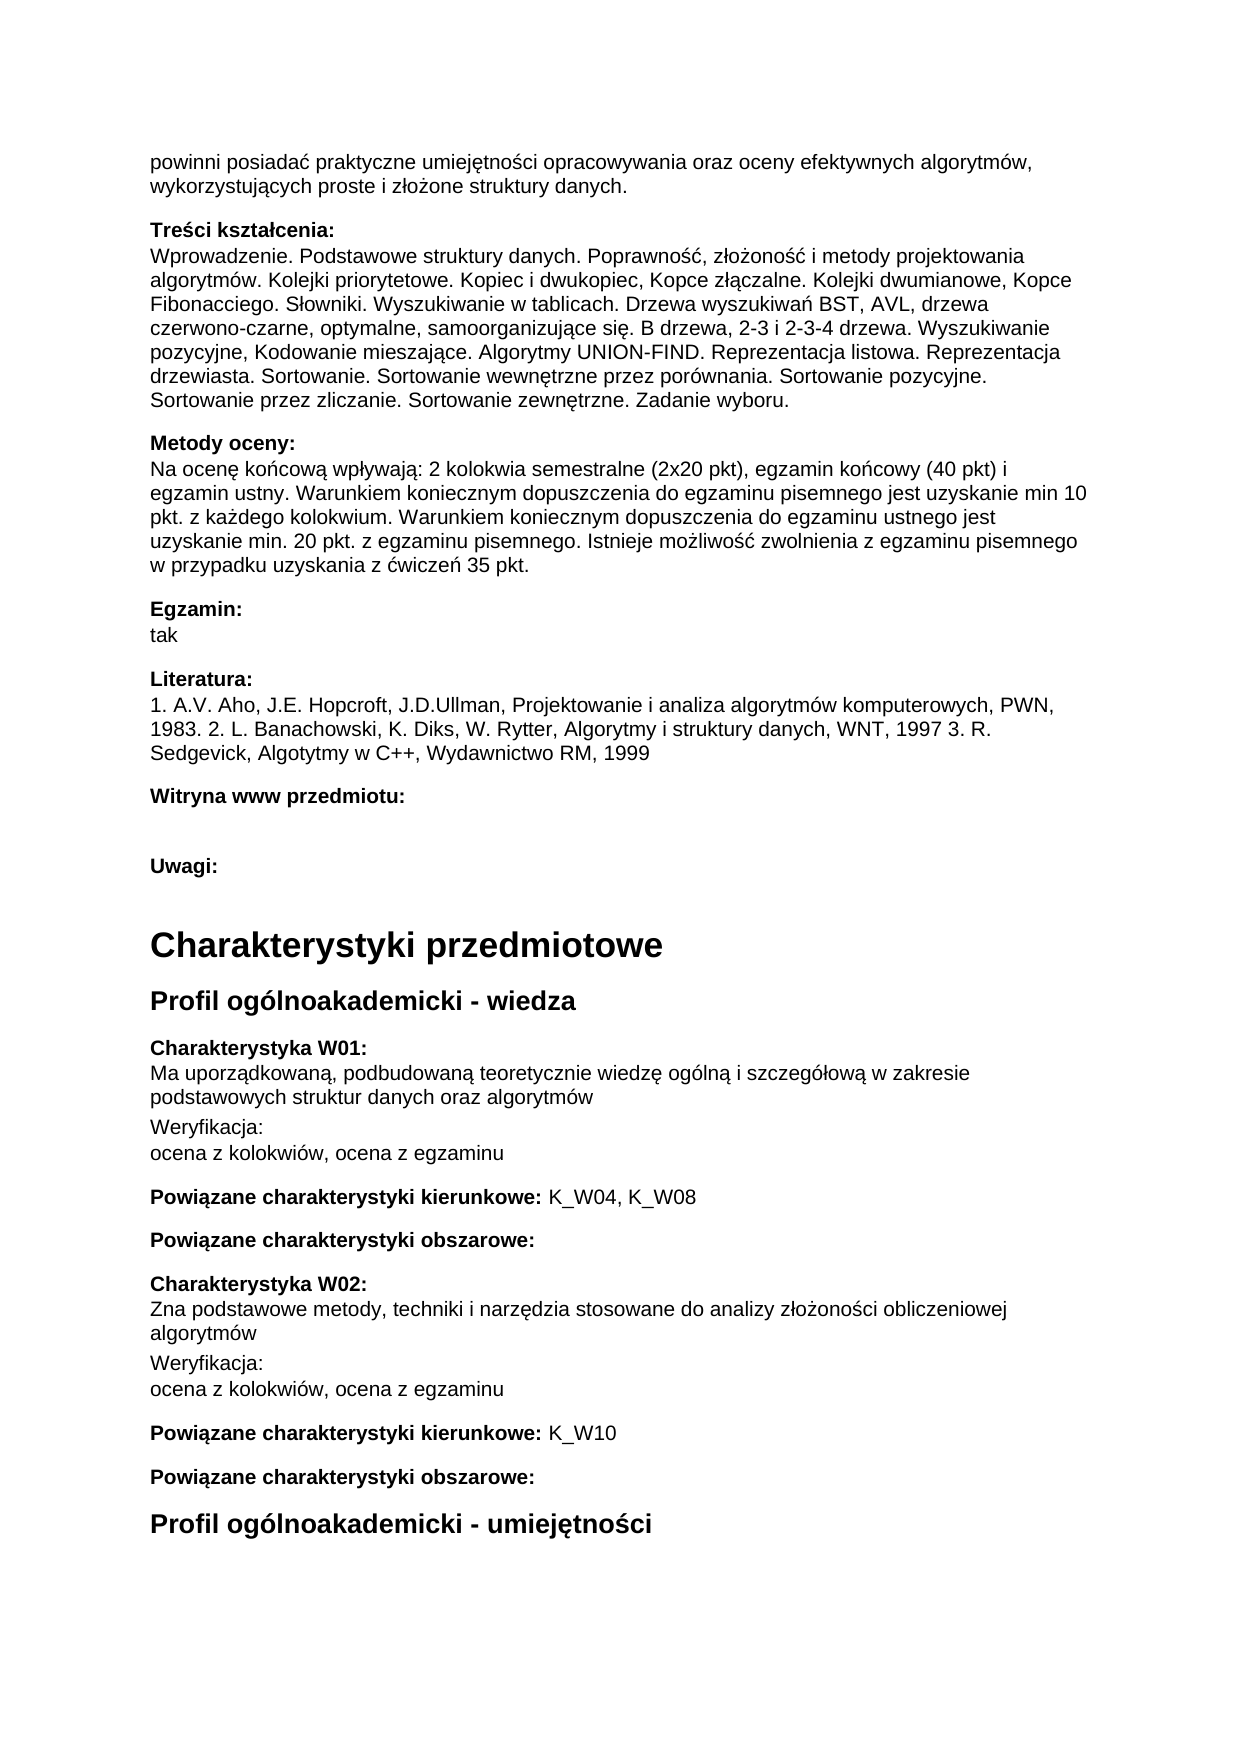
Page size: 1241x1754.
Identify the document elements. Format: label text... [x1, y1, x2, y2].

text Egzamin: [150, 597, 1090, 621]
text Zna podstawowe metody, techniki i narzędzia stosowane do analizy złożoności obliczeniowej algorytmów [150, 1297, 1090, 1345]
text Na ocenę końcową wpływają: 2 kolokwia semestralne (2x20 pkt), egzamin końcowy (40 pkt) i egzamin ustny. Warunkiem koniecznym dopuszczenia do egzaminu pisemnego jest uzyskanie min 10 pkt. z każdego kolokwium. Warunkiem koniecznym dopuszczenia do egzaminu ustnego jest uzyskanie min. 20 pkt. z egzaminu pisemnego. Istnieje możliwość zwolnienia z egzaminu pisemnego w przypadku uzyskania z ćwiczeń 35 pkt. [150, 457, 1090, 577]
text Uwagi: [150, 854, 1090, 878]
text Charakterystyka W01: [150, 1036, 1090, 1059]
text Powiązane charakterystyki obszarowe: [150, 1465, 1090, 1489]
text 1. A.V. Aho, J.E. Hopcroft, J.D.Ullman, Projektowanie i analiza algorytmów komputerowych, PWN, 1983. 2. L. Banachowski, K. Diks, W. Rytter, Algorytmy i struktury danych, WNT, 1997 3. R. Sedgevick, Algotytmy w C++, Wydawnictwo RM, 1999 [150, 693, 1090, 764]
text ocena z kolokwiów, ocena z egzaminu [150, 1141, 1090, 1165]
subtitle Profil ogólnoakademicki - umiejętności [150, 1508, 1090, 1540]
subtitle Charakterystyki przedmiotowe [150, 924, 1090, 965]
text Powiązane charakterystyki obszarowe: [150, 1228, 1090, 1252]
text Weryfikacja: [150, 1351, 1090, 1375]
text ocena z kolokwiów, ocena z egzaminu [150, 1377, 1090, 1401]
text Powiązane charakterystyki kierunkowe: K_W10 [150, 1421, 1090, 1445]
text Treści kształcenia: [150, 218, 1090, 242]
text Powiązane charakterystyki kierunkowe: K_W04, K_W08 [150, 1184, 1090, 1208]
text Witryna www przedmiotu: [150, 784, 1090, 808]
text Weryfikacja: [150, 1115, 1090, 1139]
text Charakterystyka W02: [150, 1272, 1090, 1296]
text tak [150, 623, 1090, 647]
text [150, 150, 1090, 198]
text Ma uporządkowaną, podbudowaną teoretycznie wiedzę ogólną i szczegółową w zakresie podstawowych struktur danych oraz algorytmów [150, 1061, 1090, 1108]
text Metody oceny: [150, 431, 1090, 455]
subtitle Profil ogólnoakademicki - wiedza [150, 984, 1090, 1016]
text Wprowadzenie. Podstawowe struktury danych. Poprawność, złożoność i metody projektowania algorytmów. Kolejki priorytetowe. Kopiec i dwukopiec, Kopce złączalne. Kolejki dwumianowe, Kopce Fibonacciego. Słowniki. Wyszukiwanie w tablicach. Drzewa wyszukiwań BST, AVL, drzewa czerwono-czarne, optymalne, samoorganizujące się. B drzewa, 2-3 i 2-3-4 drzewa. Wyszukiwanie pozycyjne, Kodowanie mieszające. Algorytmy UNION-FIND. Reprezentacja listowa. Reprezentacja drzewiasta. Sortowanie. Sortowanie wewnętrzne przez porównania. Sortowanie pozycyjne. Sortowanie przez zliczanie. Sortowanie zewnętrzne. Zadanie wyboru. [150, 244, 1090, 411]
text Literatura: [150, 667, 1090, 691]
